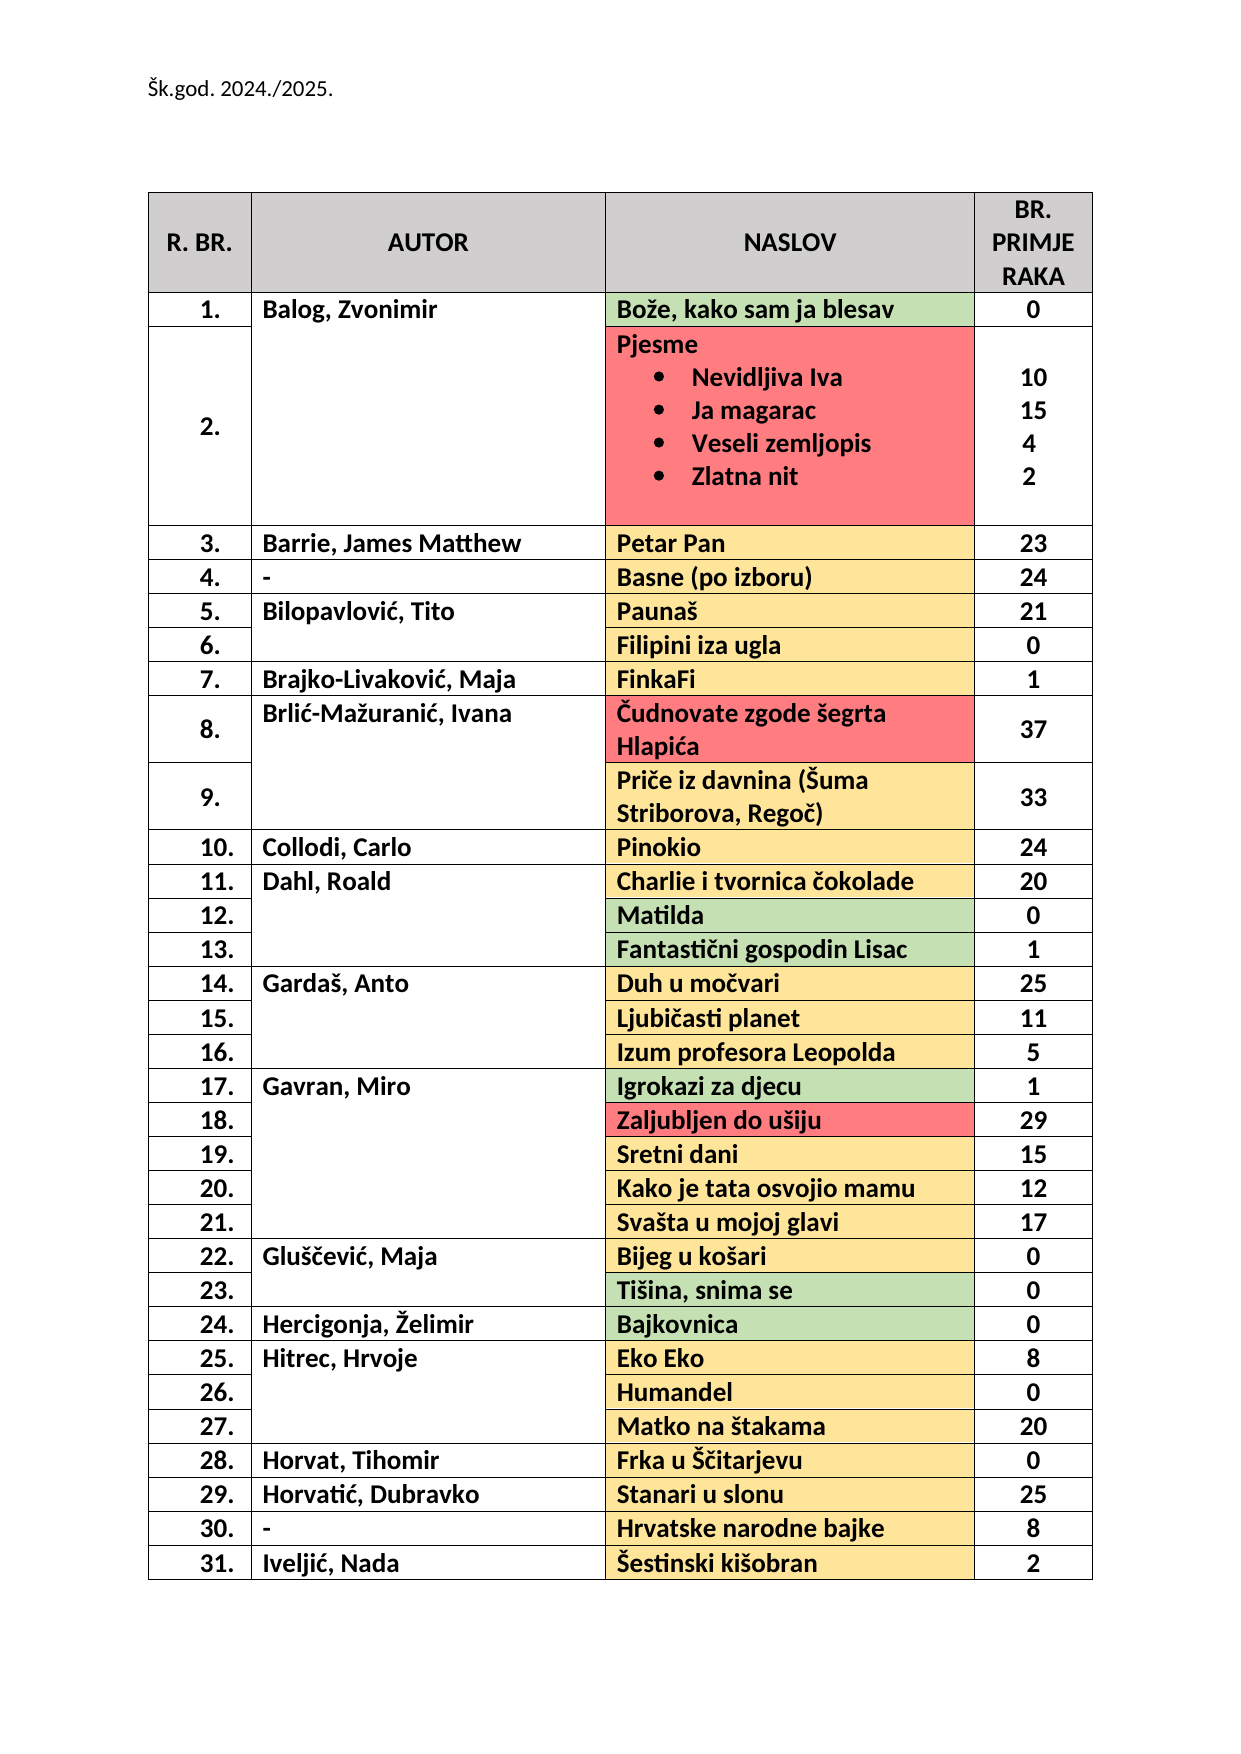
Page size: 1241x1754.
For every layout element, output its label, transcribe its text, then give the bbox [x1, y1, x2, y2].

table_cell Matilda [606, 899, 974, 932]
table_cell [149, 1512, 251, 1545]
table_header AUTOR [252, 193, 605, 292]
table_cell Hitrec, Hrvoje [252, 1341, 605, 1442]
table_cell Sretni dani [606, 1137, 974, 1170]
table_cell Bajkovnica [606, 1307, 974, 1340]
table_cell Bilopavlović, Tito [252, 594, 605, 661]
table_cell Barrie, James Matthew [252, 526, 605, 559]
table_cell [149, 628, 251, 661]
table_cell 2 [975, 1546, 1092, 1579]
table_cell Paunaš [606, 594, 974, 627]
table_cell [149, 1478, 251, 1511]
table_cell [149, 594, 251, 627]
table_cell Pjesme Nevidljiva Iva Ja magarac Veseli zemljopis Zlatna nit [606, 327, 974, 525]
table_cell Gavran, Miro [252, 1069, 605, 1238]
table_cell Horvat, Tihomir [252, 1444, 605, 1477]
table_header R. BR. [149, 193, 251, 292]
table_cell Tišina, snima se [606, 1273, 974, 1306]
table_cell 11 [975, 1001, 1092, 1034]
table_cell 29 [975, 1103, 1092, 1136]
table_cell [149, 830, 251, 863]
table_cell [149, 662, 251, 695]
table_cell Horvatić, Dubravko [252, 1478, 605, 1511]
table_cell - [252, 560, 605, 593]
table_cell [149, 1341, 251, 1374]
table_cell [149, 1069, 251, 1102]
table_cell 0 [975, 293, 1092, 326]
table_cell Svašta u mojoj glavi [606, 1205, 974, 1238]
table_cell Petar Pan [606, 526, 974, 559]
table_cell 0 [975, 1307, 1092, 1340]
table_cell Zaljubljen do ušiju [606, 1103, 974, 1136]
table_cell Collodi, Carlo [252, 830, 605, 863]
table_cell [149, 1410, 251, 1442]
table_cell 5 [975, 1035, 1092, 1068]
table_cell [149, 1273, 251, 1306]
table_cell Filipini iza ugla [606, 628, 974, 661]
table_cell [149, 1307, 251, 1340]
table_cell Balog, Zvonimir [252, 293, 605, 525]
table_cell Iveljić, Nada [252, 1546, 605, 1579]
table_cell Gardaš, Anto [252, 967, 605, 1068]
table_cell Igrokazi za djecu [606, 1069, 974, 1102]
table_cell 0 [975, 628, 1092, 661]
table_cell Brajko-Livaković, Maja [252, 662, 605, 695]
table_cell 0 [975, 1444, 1092, 1477]
table_cell [149, 1103, 251, 1136]
table_cell 0 [975, 1273, 1092, 1306]
table_cell Hrvatske narodne bajke [606, 1512, 974, 1545]
table_cell Brlić-Mažuranić, Ivana [252, 696, 605, 829]
table_cell 8 [975, 1341, 1092, 1374]
table_cell Priče iz davnina (Šuma Striborova, Regoč) [606, 763, 974, 829]
table_cell Duh u močvari [606, 967, 974, 1000]
table_cell Šestinski kišobran [606, 1546, 974, 1579]
table_cell [149, 526, 251, 559]
table_cell 17 [975, 1205, 1092, 1238]
table_cell Matko na štakama [606, 1410, 974, 1442]
table_cell 24 [975, 560, 1092, 593]
table_cell [149, 1205, 251, 1238]
table_cell 20 [975, 1410, 1092, 1442]
table_cell [149, 1001, 251, 1034]
table_cell 15 [975, 1137, 1092, 1170]
table_cell Hercigonja, Želimir [252, 1307, 605, 1340]
table_cell [149, 1137, 251, 1170]
table_cell [149, 1375, 251, 1408]
table_cell 10 15 4 2 [975, 327, 1092, 525]
table_cell Fantastični gospodin Lisac [606, 933, 974, 966]
table_cell [149, 865, 251, 897]
table_cell 0 [975, 1375, 1092, 1408]
table_header BR. PRIMJERAKA [975, 193, 1092, 292]
table_cell Humandel [606, 1375, 974, 1408]
table_cell [149, 899, 251, 932]
table_cell Izum profesora Leopolda [606, 1035, 974, 1068]
table_cell [149, 327, 251, 525]
table_cell 8 [975, 1512, 1092, 1545]
table_cell Pinokio [606, 830, 974, 863]
table_cell Bijeg u košari [606, 1239, 974, 1272]
table_cell [149, 696, 251, 762]
table_cell [149, 1239, 251, 1272]
table_cell [149, 293, 251, 326]
table_cell 24 [975, 830, 1092, 863]
table_cell Dahl, Roald [252, 865, 605, 966]
table_cell Ljubičasti planet [606, 1001, 974, 1034]
table_cell 0 [975, 899, 1092, 932]
table_cell - [252, 1512, 605, 1545]
table_cell Frka u Ščitarjevu [606, 1444, 974, 1477]
table_cell 25 [975, 967, 1092, 1000]
table_cell 21 [975, 594, 1092, 627]
table_cell 1 [975, 662, 1092, 695]
table_cell Čudnovate zgode šegrta Hlapića [606, 696, 974, 762]
table_cell 1 [975, 933, 1092, 966]
table_cell [149, 933, 251, 966]
table_cell [149, 1035, 251, 1068]
table_cell [149, 1171, 251, 1204]
table_cell Stanari u slonu [606, 1478, 974, 1511]
table_cell [149, 763, 251, 829]
table_cell [149, 1546, 251, 1579]
table_cell [149, 1444, 251, 1477]
table_cell 23 [975, 526, 1092, 559]
table_cell Gluščević, Maja [252, 1239, 605, 1306]
table_cell Kako je tata osvojio mamu [606, 1171, 974, 1204]
table_cell 33 [975, 763, 1092, 829]
table_cell Eko Eko [606, 1341, 974, 1374]
table_cell [149, 967, 251, 1000]
table_cell FinkaFi [606, 662, 974, 695]
table_cell 1 [975, 1069, 1092, 1102]
table_cell 0 [975, 1239, 1092, 1272]
table_cell 25 [975, 1478, 1092, 1511]
table_cell 37 [975, 696, 1092, 762]
table_cell [149, 560, 251, 593]
table_cell Basne (po izboru) [606, 560, 974, 593]
table_header NASLOV [606, 193, 974, 292]
table_cell 12 [975, 1171, 1092, 1204]
table_cell 20 [975, 865, 1092, 897]
table_cell Charlie i tvornica čokolade [606, 865, 974, 897]
table_cell Bože, kako sam ja blesav [606, 293, 974, 326]
